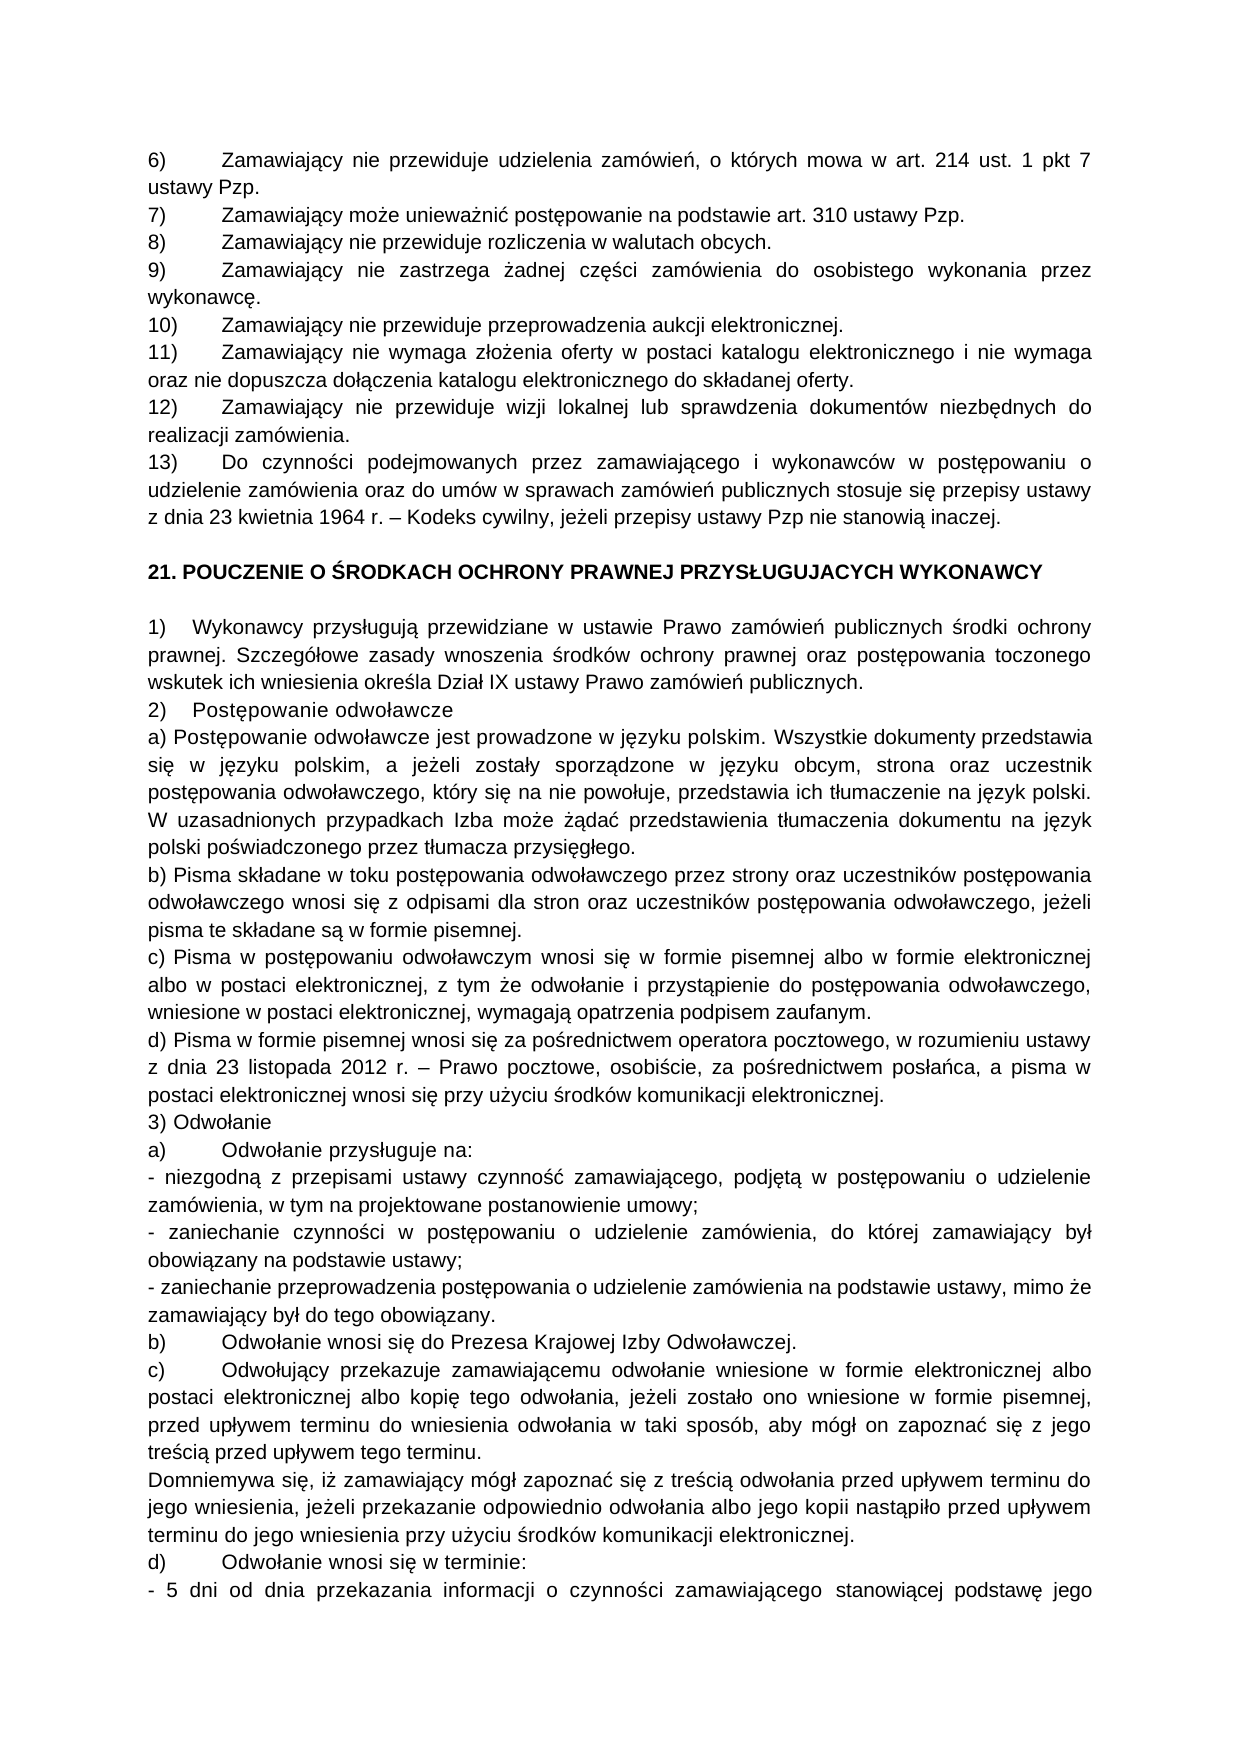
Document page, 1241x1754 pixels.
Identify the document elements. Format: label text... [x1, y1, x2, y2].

text - niezgodną z przepisami ustawy czynność zamawiającego, podjętą w postępowaniu o udzielenie zamówienia, w tym na projektowane postanowienie umowy; [148, 1165, 1093, 1217]
text - zaniechanie przeprowadzenia postępowania o udzielenie zamówienia na podstawie ustawy, mimo że zamawiający był do tego obowiązany. [148, 1275, 1093, 1327]
list Pisma w postępowaniu odwoławczym wnosi się w formie pisemnej albo w formie elektronicznej albo w postaci elektronicznej, z tym że odwołanie i przystąpienie do postępowania odwoławczego, wniesione w postaci elektronicznej, wymagają opatrzenia podpisem zaufanym. [148, 945, 1093, 1024]
list Zamawiający nie zastrzega żadnej części zamówienia do osobistego wykonania przez wykonawcę. [148, 258, 1093, 309]
text Domniemywa się, iż zamawiający mógł zapoznać się z treścią odwołania przed upływem terminu do jego wniesienia, jeżeli przekazanie odpowiednio odwołania albo jego kopii nastąpiło przed upływem terminu do jego wniesienia przy użyciu środków komunikacji elektronicznej. [148, 1468, 1093, 1547]
list Odwołanie [148, 1110, 1093, 1134]
list Do czynności podejmowanych przez zamawiającego i wykonawców w postępowaniu o udzielenie zamówienia oraz do umów w sprawach zamówień publicznych stosuje się przepisy ustawy z dnia 23 kwietnia 1964 r. – Kodeks cywilny, jeżeli przepisy ustawy Pzp nie stanowią inaczej. [148, 450, 1093, 529]
text 21. POUCZENIE O ŚRODKACH OCHRONY PRAWNEJ PRZYSŁUGUJACYCH WYKONAWCY [148, 560, 1093, 584]
list Odwołanie wnosi się w terminie: [148, 1550, 1093, 1574]
text - zaniechanie czynności w postępowaniu o udzielenie zamówienia, do której zamawiający był obowiązany na podstawie ustawy; [148, 1220, 1093, 1272]
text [148, 1578, 1093, 1602]
list Odwołanie przysługuje na: [148, 1138, 1093, 1162]
list Odwołanie wnosi się do Prezesa Krajowej Izby Odwoławczej. [148, 1330, 1093, 1354]
list Pisma składane w toku postępowania odwoławczego przez strony oraz uczestników postępowania odwoławczego wnosi się z odpisami dla stron oraz uczestników postępowania odwoławczego, jeżeli pisma te składane są w formie pisemnej. [148, 863, 1093, 942]
list Postępowanie odwoławcze jest prowadzone w języku polskim. Wszystkie dokumenty przedstawia się w języku polskim, a jeżeli zostały sporządzone w języku obcym, strona oraz uczestnik postępowania odwoławczego, który się na nie powołuje, przedstawia ich tłumaczenie na język polski. W uzasadnionych przypadkach Izba może żądać przedstawienia tłumaczenia dokumentu na język polski poświadczonego przez tłumacza przysięgłego. [148, 725, 1093, 859]
list Odwołujący przekazuje zamawiającemu odwołanie wniesione w formie elektronicznej albo postaci elektronicznej albo kopię tego odwołania, jeżeli zostało ono wniesione w formie pisemnej, przed upływem terminu do wniesienia odwołania w taki sposób, aby mógł on zapoznać się z jego treścią przed upływem tego terminu. [148, 1358, 1093, 1464]
list Wykonawcy przysługują przewidziane w ustawie Prawo zamówień publicznych środki ochrony prawnej. Szczegółowe zasady wnoszenia środków ochrony prawnej oraz postępowania toczonego wskutek ich wniesienia określa Dział IX ustawy Prawo zamówień publicznych. [148, 615, 1093, 694]
list Zamawiający nie przewiduje rozliczenia w walutach obcych. [148, 230, 1093, 254]
list Zamawiający nie wymaga złożenia oferty w postaci katalogu elektronicznego i nie wymaga oraz nie dopuszcza dołączenia katalogu elektronicznego do składanej oferty. [148, 340, 1093, 392]
list Postępowanie odwoławcze [148, 698, 1093, 722]
list Pisma w formie pisemnej wnosi się za pośrednictwem operatora pocztowego, w rozumieniu ustawy z dnia 23 listopada 2012 r. – Prawo pocztowe, osobiście, za pośrednictwem posłańca, a pisma w postaci elektronicznej wnosi się przy użyciu środków komunikacji elektronicznej. [148, 1028, 1093, 1107]
list Zamawiający nie przewiduje udzielenia zamówień, o których mowa w art. 214 ust. 1 pkt 7 ustawy Pzp. [148, 148, 1093, 199]
list Zamawiający może unieważnić postępowanie na podstawie art. 310 ustawy Pzp. [148, 203, 1093, 227]
list Zamawiający nie przewiduje wizji lokalnej lub sprawdzenia dokumentów niezbędnych do realizacji zamówienia. [148, 395, 1093, 447]
list Zamawiający nie przewiduje przeprowadzenia aukcji elektronicznej. [148, 313, 1093, 337]
